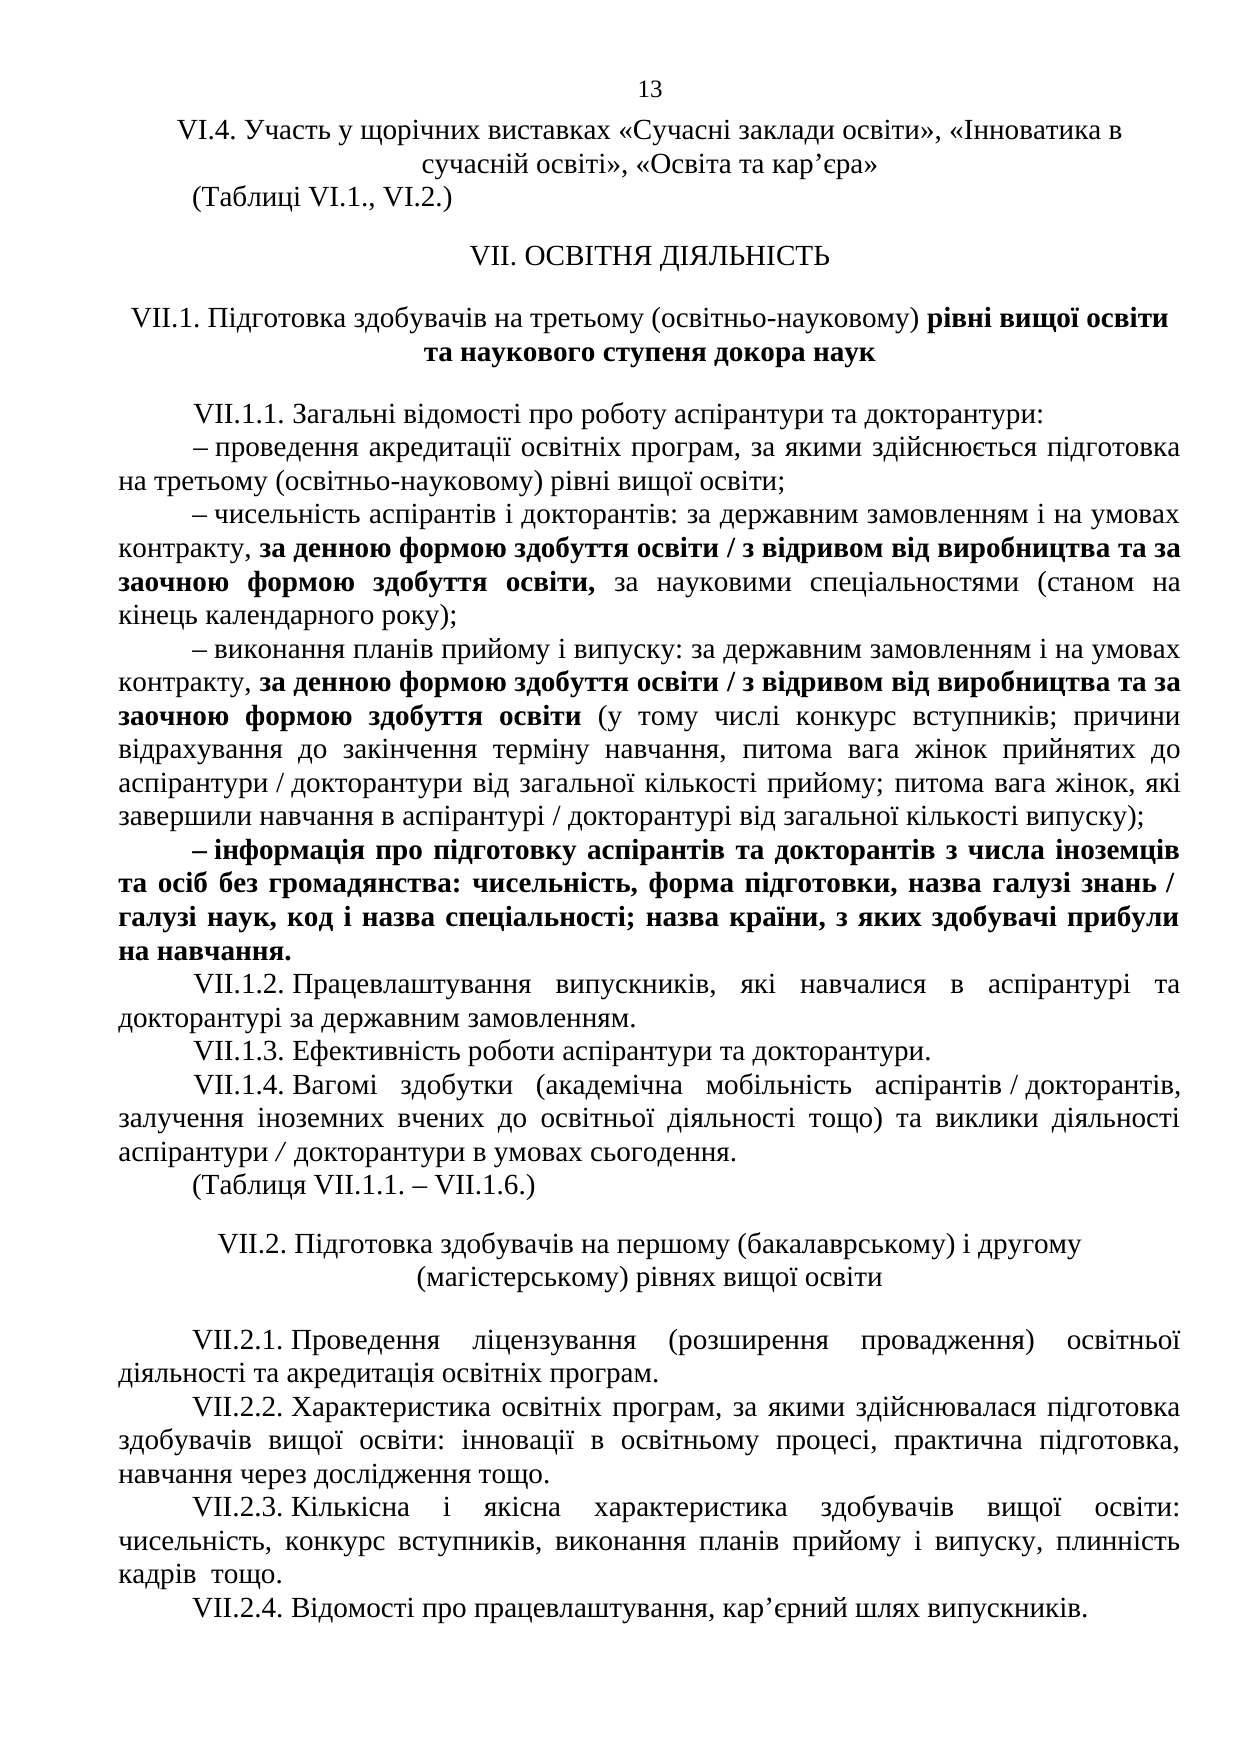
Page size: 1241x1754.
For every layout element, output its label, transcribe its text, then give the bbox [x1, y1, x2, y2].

subtitle VI.4. Участь у щорічних виставках «Сучасні заклади освіти», «Інноватика в сучасній освіті», «Освіта та кар’єра» [130, 112, 1169, 179]
text (Таблиця VІI.1.1. – VІI.1.6.) [118, 1167, 1181, 1201]
subtitle VІI.2. Підготовка здобувачів на першому (бакалаврському) і другому (магістерському) рівнях вищої освіти [130, 1226, 1169, 1293]
text VІI.2.3. Кількісна і якісна характеристика здобувачів вищої освіти: чисельність, конкурс вступників, виконання планів прийому і випуску, плинність кадрів тощо. [118, 1489, 1181, 1590]
text – чисельність аспірантів і докторантів: за державним замовленням і на умовах контракту, за денною формою здобуття освіти / з відривом від виробництва та за заочною формою здобуття освіти, за науковими спеціальностями (станом на кінець календарного року); [118, 497, 1181, 631]
text VІІ.1.1. Загальні відомості про роботу аспірантури та докторантури: [118, 396, 1181, 429]
text – виконання планів прийому і випуску: за державним замовленням і на умовах контракту, за денною формою здобуття освіти / з відривом від виробництва та за заочною формою здобуття освіти (у тому числі конкурс вступників; причини відрахування до закінчення терміну навчання, питома вага жінок прийнятих до аспірантури / докторантури від загальної кількості прийому; питома вага жінок, які завершили навчання в аспірантурі / докторантурі від загальної кількості випуску); [118, 631, 1181, 832]
text – проведення акредитації освітніх програм, за якими здійснюється підготовка на третьому (освітньо-науковому) рівні вищої освіти; [118, 429, 1181, 497]
subtitle VІІ.1. Підготовка здобувачів на третьому (освітньо-науковому) рівні вищої освіти та наукового ступеня докора наук [130, 300, 1169, 367]
text VІІ.1.4. Вагомі здобутки (академічна мобільність аспірантів / докторантів, залучення іноземних вчених до освітньої діяльності тощо) та виклики діяльності аспірантури / докторантури в умовах сьогодення. [118, 1067, 1181, 1167]
text – інформація про підготовку аспірантів та докторантів з числа іноземців та осіб без громадянства: чисельність, форма підготовки, назва галузі знань / галузі наук, код і назва спеціальності; назва країни, з яких здобувачі прибули на навчання. [118, 832, 1181, 966]
text VІI.2.4. Відомості про працевлаштування, кар’єрний шлях випускників. [118, 1590, 1181, 1624]
text VІI.2.1. Проведення ліцензування (розширення провадження) освітньої діяльності та акредитація освітніх програм. [118, 1322, 1181, 1389]
text VІІ.1.3. Ефективність роботи аспірантури та докторантури. [118, 1033, 1181, 1067]
text VІІ.1.2. Працевлаштування випускників, які навчалися в аспірантурі та докторантурі за державним замовленням. [118, 966, 1181, 1033]
text VІI.2.2. Характеристика освітніх програм, за якими здійснювалася підготовка здобувачів вищої освіти: інновації в освітньому процесі, практична підготовка, навчання через дослідження тощо. [118, 1389, 1181, 1489]
subtitle VІІ. ОСВІТНЯ ДІЯЛЬНІСТЬ [130, 238, 1169, 271]
text (Таблиці VІ.1., VІ.2.) [118, 179, 1181, 213]
